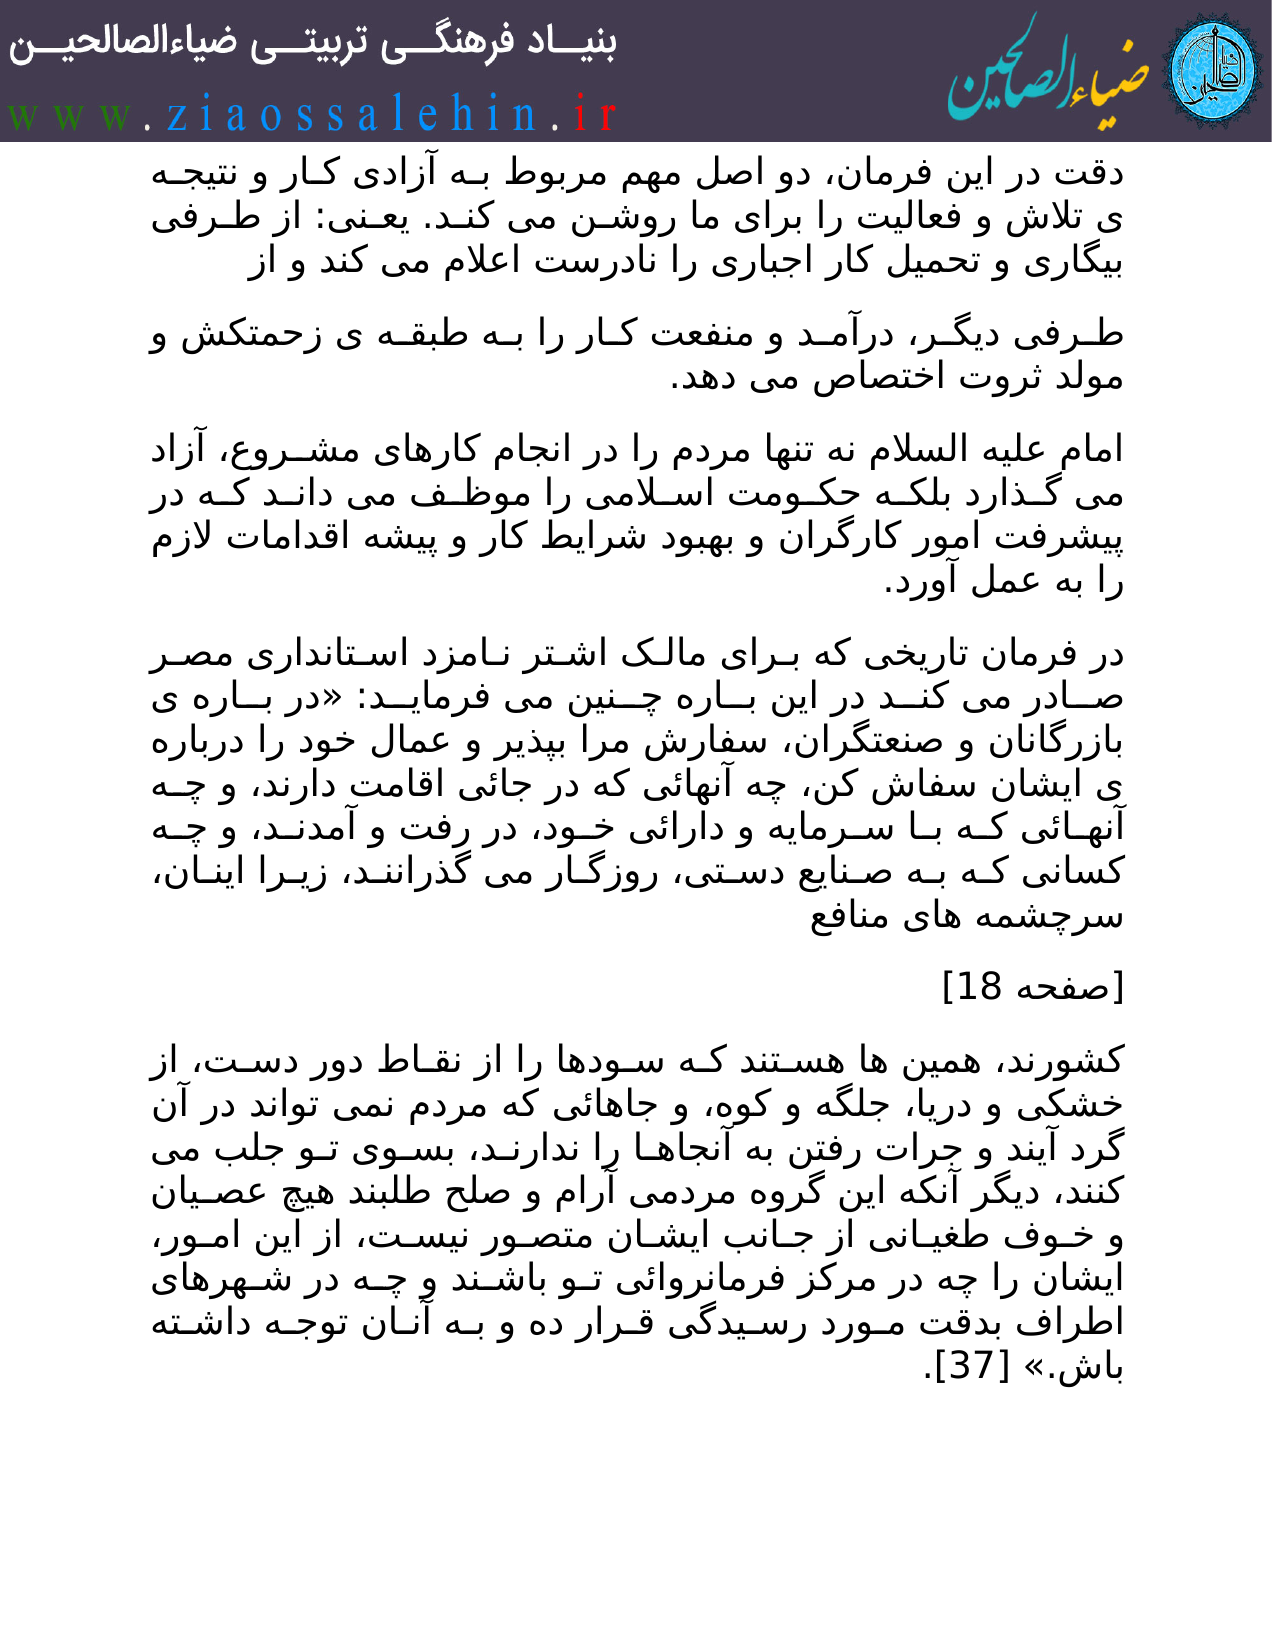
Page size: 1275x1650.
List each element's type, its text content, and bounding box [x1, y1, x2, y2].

text در فرمان تاریخی که برای مالک اشتر نامزد استانداری مصر صادر می کند در این باره چنین می فرماید: «در باره ی بازرگانان و صنعتگران، سفارش مرا بپذیر و عمال خود را درباره ی ایشان سفاش کن، چه آنهائی که در جائی اقامت دارند، و چه آنهائی که با سرمایه و دارائی خود، در رفت و آمدند، و چه کسانی که به صنایع دستی، روزگار می گذرانند، زیرا اینان، سرچشمه های منافع [150, 630, 1125, 936]
text طرفی دیگر، درآمد و منفعت کار را به طبقه ی زحمتکش و مولد ثروت اختصاص می دهد. [150, 310, 1125, 397]
text دقت در این فرمان، دو اصل مهم مربوط به آزادی کار و نتیجه ی تلاش و فعالیت را برای ما روشن می کند. یعنی: از طرفی بیگاری و تحمیل کار اجباری را نادرست اعلام می کند و از [150, 150, 1125, 281]
text امام علیه السلام نه تنها مردم را در انجام کارهای مشروع، آزاد می گذارد بلکه حکومت اسلامی را موظف می داند که در پیشرفت امور کارگران و بهبود شرایط کار و پیشه اقدامات لازم را به عمل آورد. [150, 427, 1125, 601]
text [صفحه 18] [150, 965, 1125, 1009]
picture [0, 0, 1272, 142]
text کشورند، همین ها هستند که سودها را از نقاط دور دست، از خشکی و دریا، جلگه و کوه، و جاهائی که مردم نمی تواند در آن گرد آیند و جرات رفتن به آنجاها را ندارند، بسوی تو جلب می کنند، دیگر آنکه این گروه مردمی آرام و صلح طلبند هیچ عصیان و خوف طغیانی از جانب ایشان متصور نیست، از این امور، ایشان را چه در مرکز فرمانروائی تو باشند و چه در شهرهای اطراف بدقت مورد رسیدگی قرار ده و به آنان توجه داشته باش.» [37]. [150, 1038, 1125, 1387]
